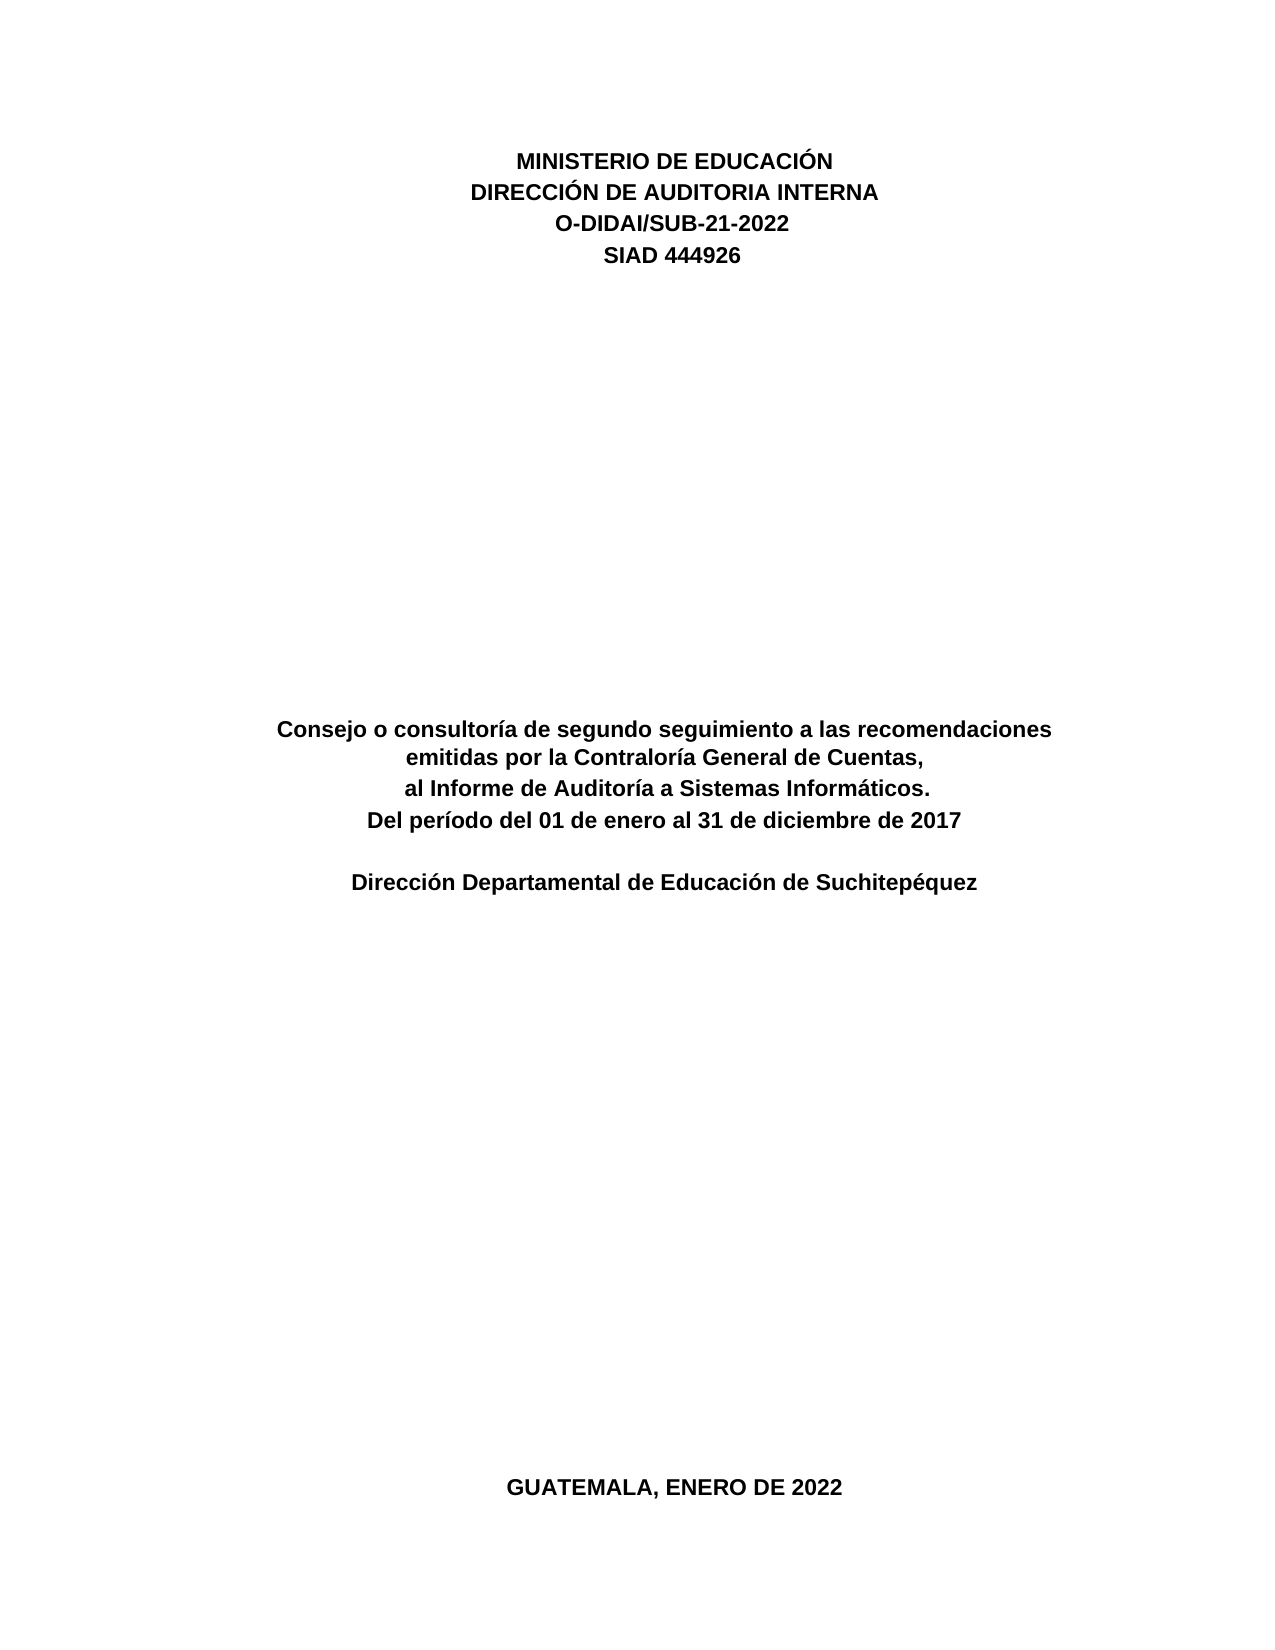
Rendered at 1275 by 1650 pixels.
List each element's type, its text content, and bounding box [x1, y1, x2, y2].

text Dirección Departamental de Educación de Suchitepéquez [251, 869, 1077, 896]
text DIRECCIÓN DE AUDITORIA INTERNA [251, 179, 1098, 205]
text SIAD 444926 [251, 242, 1093, 268]
text Consejo o consultoría de segundo seguimiento a las recomendaciones emitidas por la Contraloría General de Cuentas, [251, 716, 1077, 770]
text GUATEMALA, ENERO DE 2022 [251, 1474, 1098, 1500]
text al Informe de Auditoría a Sistemas Informáticos. [251, 775, 1077, 802]
text Del período del 01 de enero al 31 de diciembre de 2017 [251, 807, 1077, 833]
text MINISTERIO DE EDUCACIÓN [251, 148, 1098, 174]
text O-DIDAI/SUB-21-2022 [251, 210, 1093, 237]
